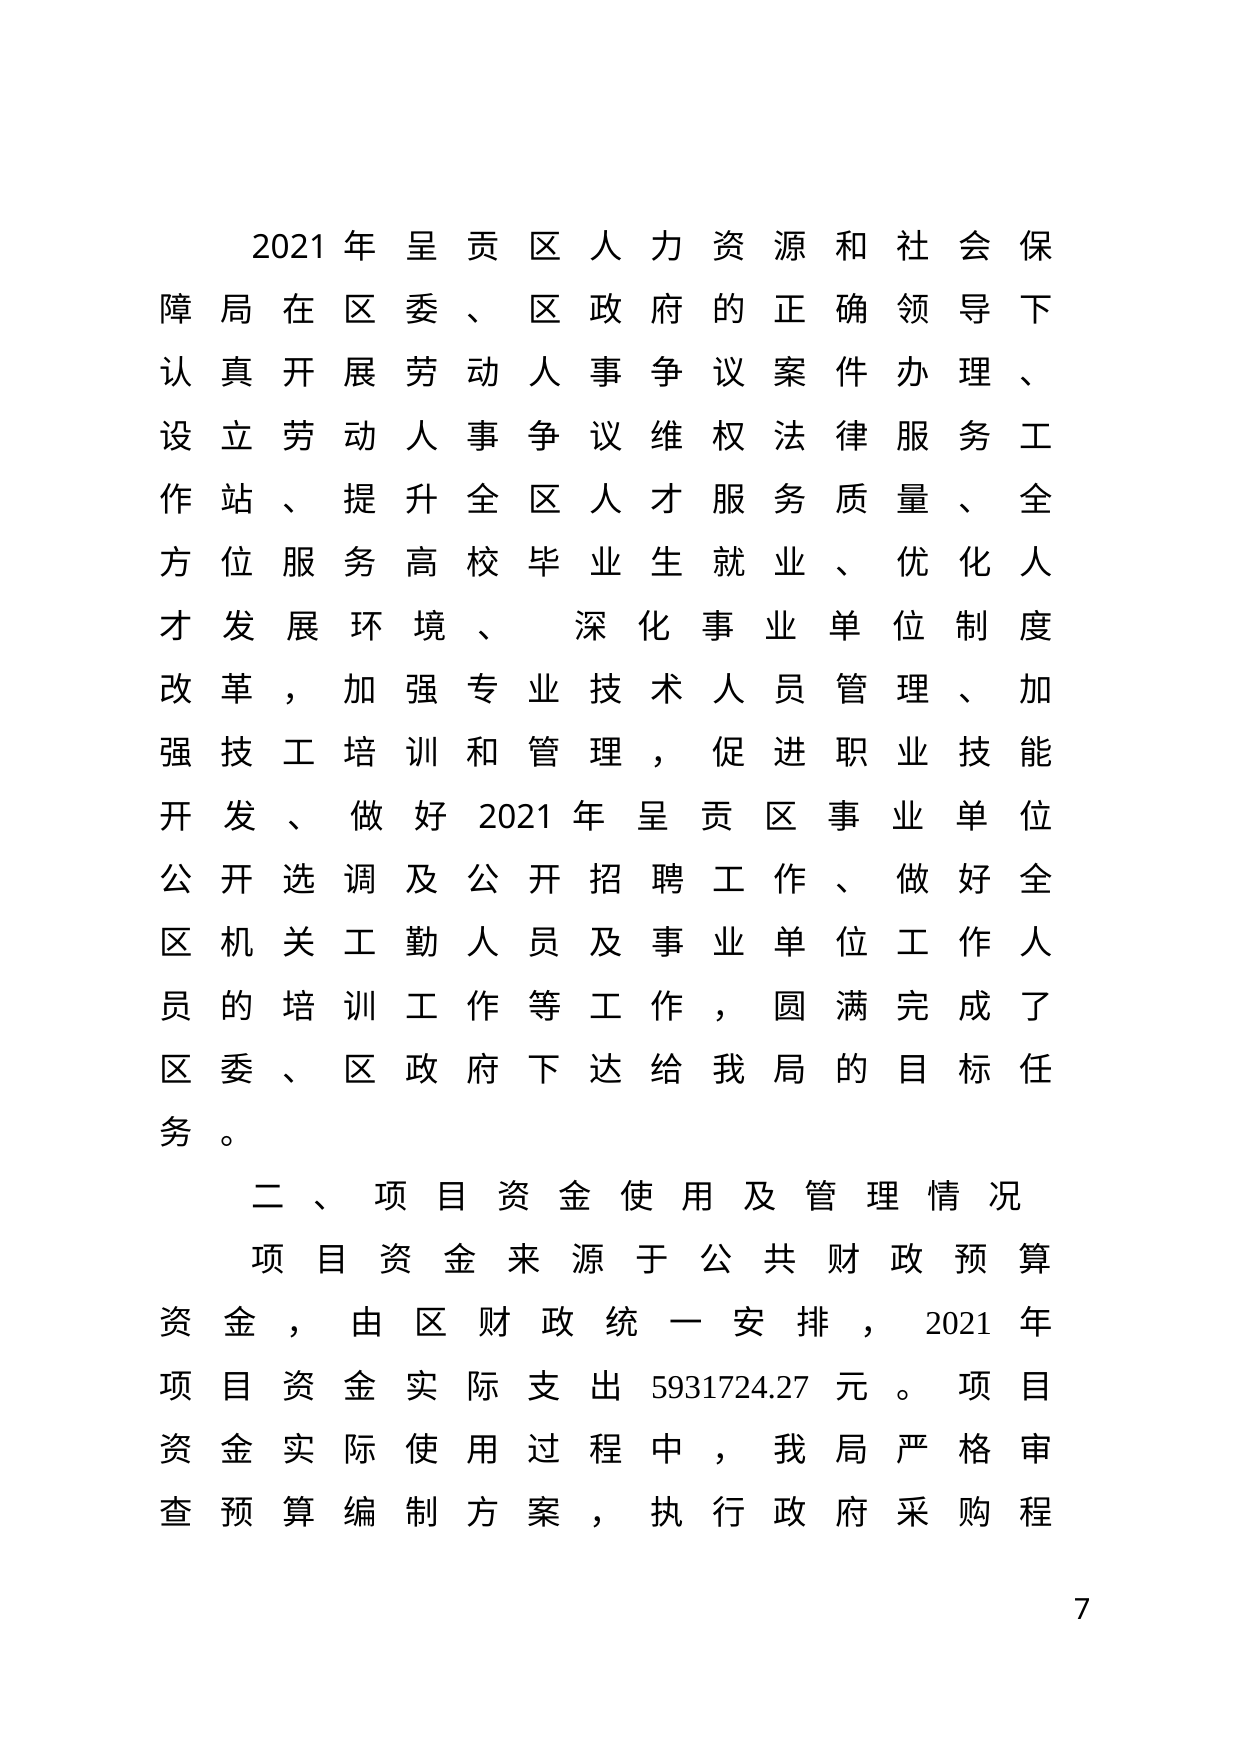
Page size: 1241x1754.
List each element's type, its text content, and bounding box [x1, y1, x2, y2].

text 二、项目资金使用及管理情况 [159, 1162, 1081, 1225]
list 2021年呈贡区人力资源和社会保障局在区委、区政府的正确领导下认真开展劳动人事争议案件办理、设立劳动人事争议维权法律服务工作站、提升全区人才服务质量、全方位服务高校毕业生就业、优化人才发展环境、 深化事业单位制度改革，加强专业技术人员管理、加强技工培训和管理，促进职业技能开发、做好2021年呈贡区事业单位公开选调及公开招聘工作、做好全区机关工勤人员及事业单位工作人员的培训工作等工作，圆满完成了区委、区政府下达给我局的目标任务。 [159, 212, 1081, 1162]
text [159, 1225, 1081, 1542]
